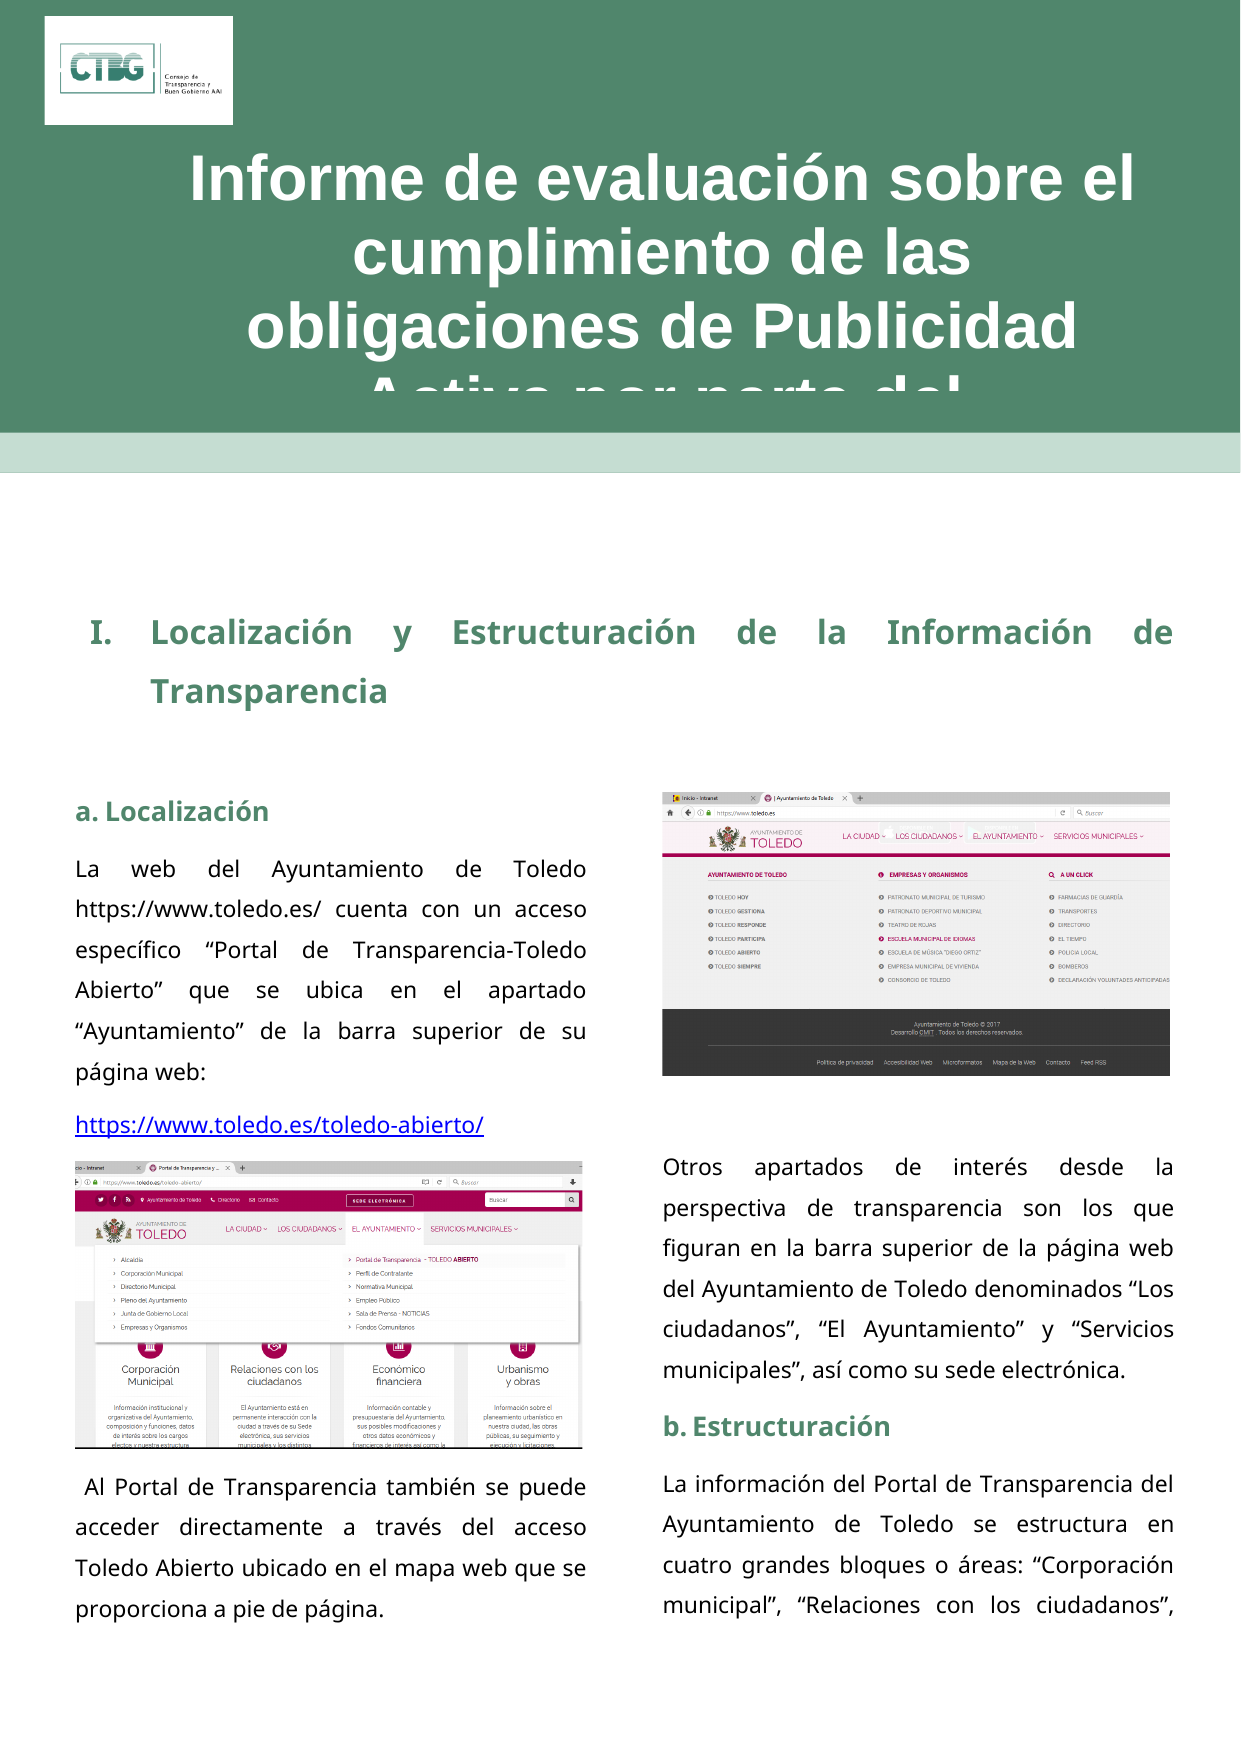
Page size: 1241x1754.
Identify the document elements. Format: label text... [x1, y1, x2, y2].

picture [75, 1161, 583, 1449]
text https://www.toledo.es/toledo-abierto/ [75, 1109, 587, 1140]
text La web del Ayuntamiento de Toledo https://www.toledo.es/ cuenta con un acceso específico “Portal de Transparencia-Toledo Abierto” que se ubica en el apartado “Ayuntamiento” de la barra superior de su página web: [75, 852, 587, 1087]
picture [44, 16, 233, 125]
picture [662, 792, 1170, 1076]
text Al Portal de Transparencia también se puede acceder directamente a través del acceso Toledo Abierto ubicado en el mapa web que se proporciona a pie de página. [75, 1471, 587, 1624]
subtitle Localización [75, 792, 587, 829]
subtitle Estructuración [662, 1407, 1174, 1444]
text Otros apartados de interés desde la perspectiva de transparencia son los que figuran en la barra superior de la página web del Ayuntamiento de Toledo denominados “Los ciudadanos”, “El Ayuntamiento” y “Servicios municipales”, así como su sede electrónica. [662, 1151, 1174, 1385]
